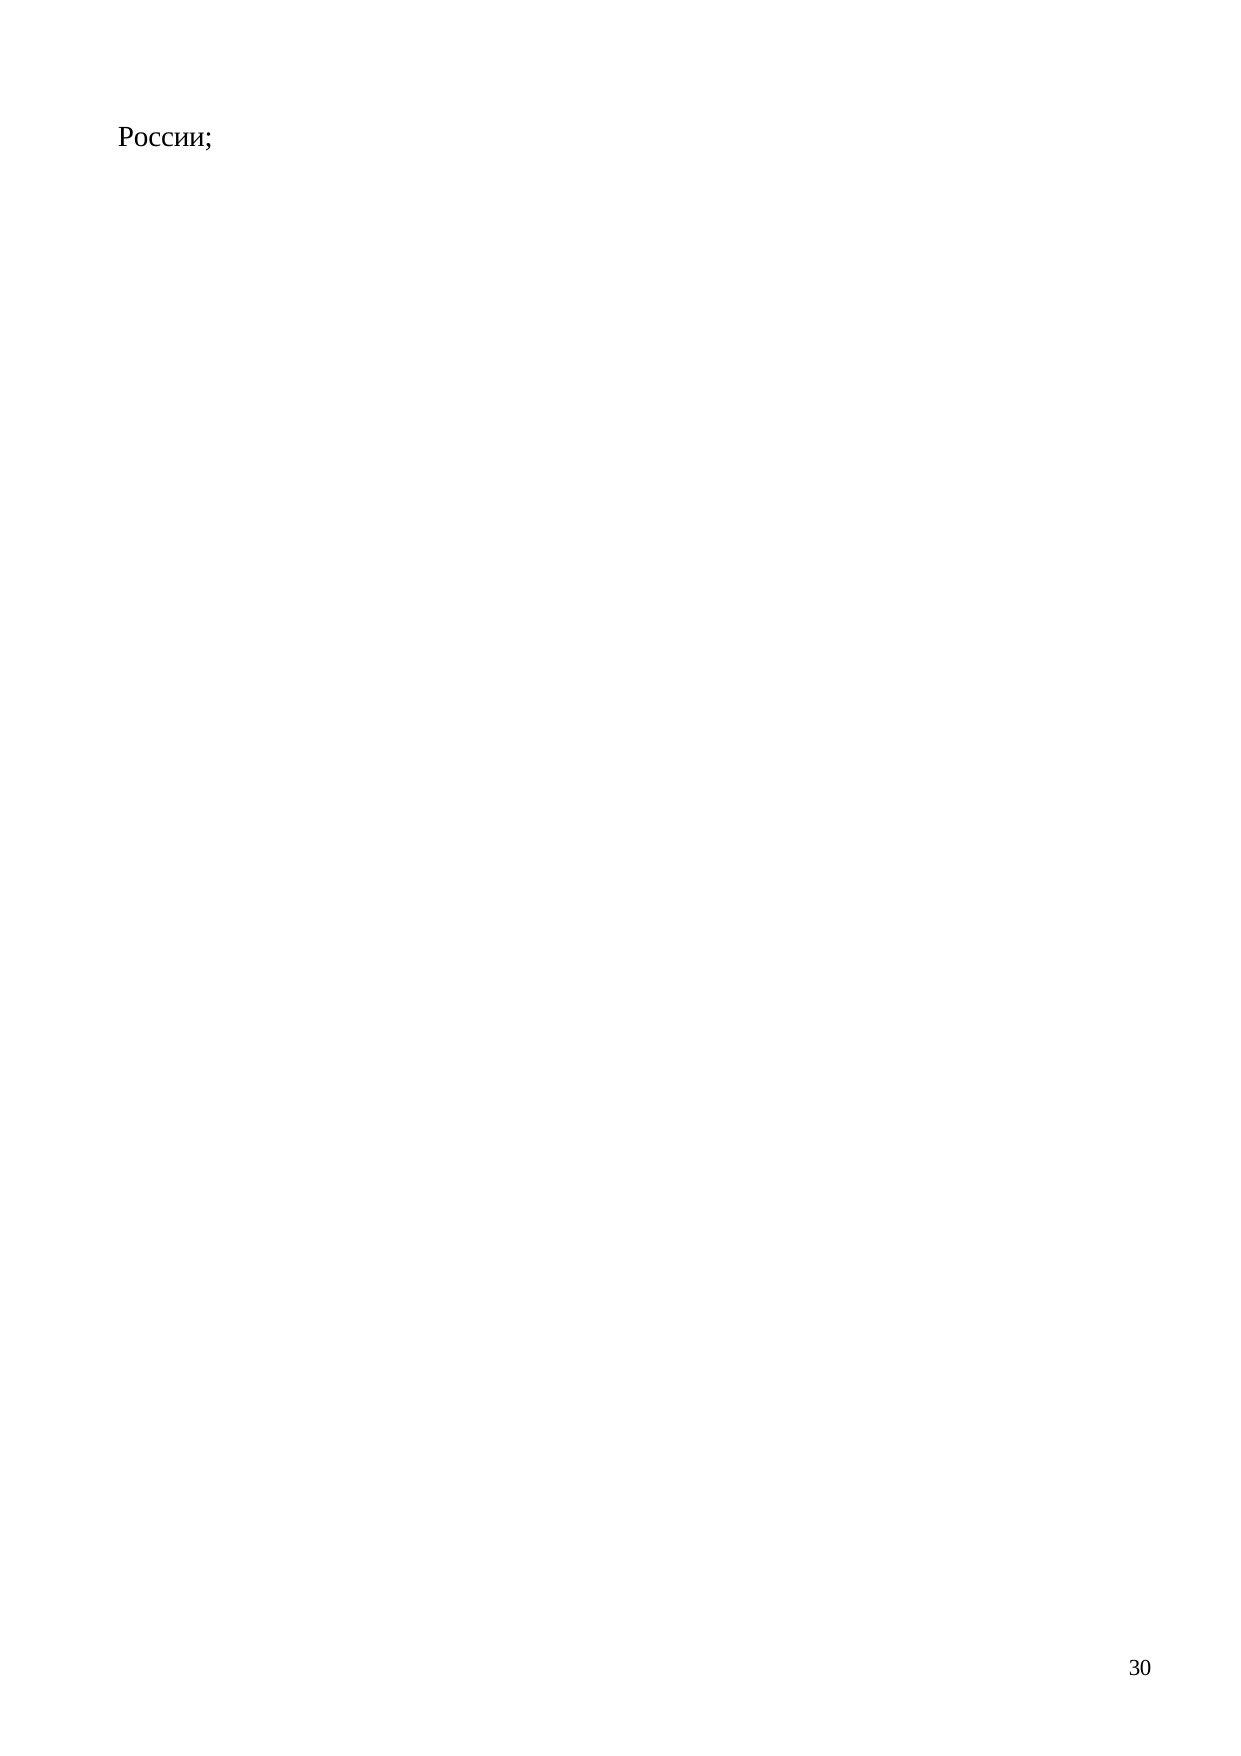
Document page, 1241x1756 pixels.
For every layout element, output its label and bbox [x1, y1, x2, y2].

text [118, 119, 1163, 152]
